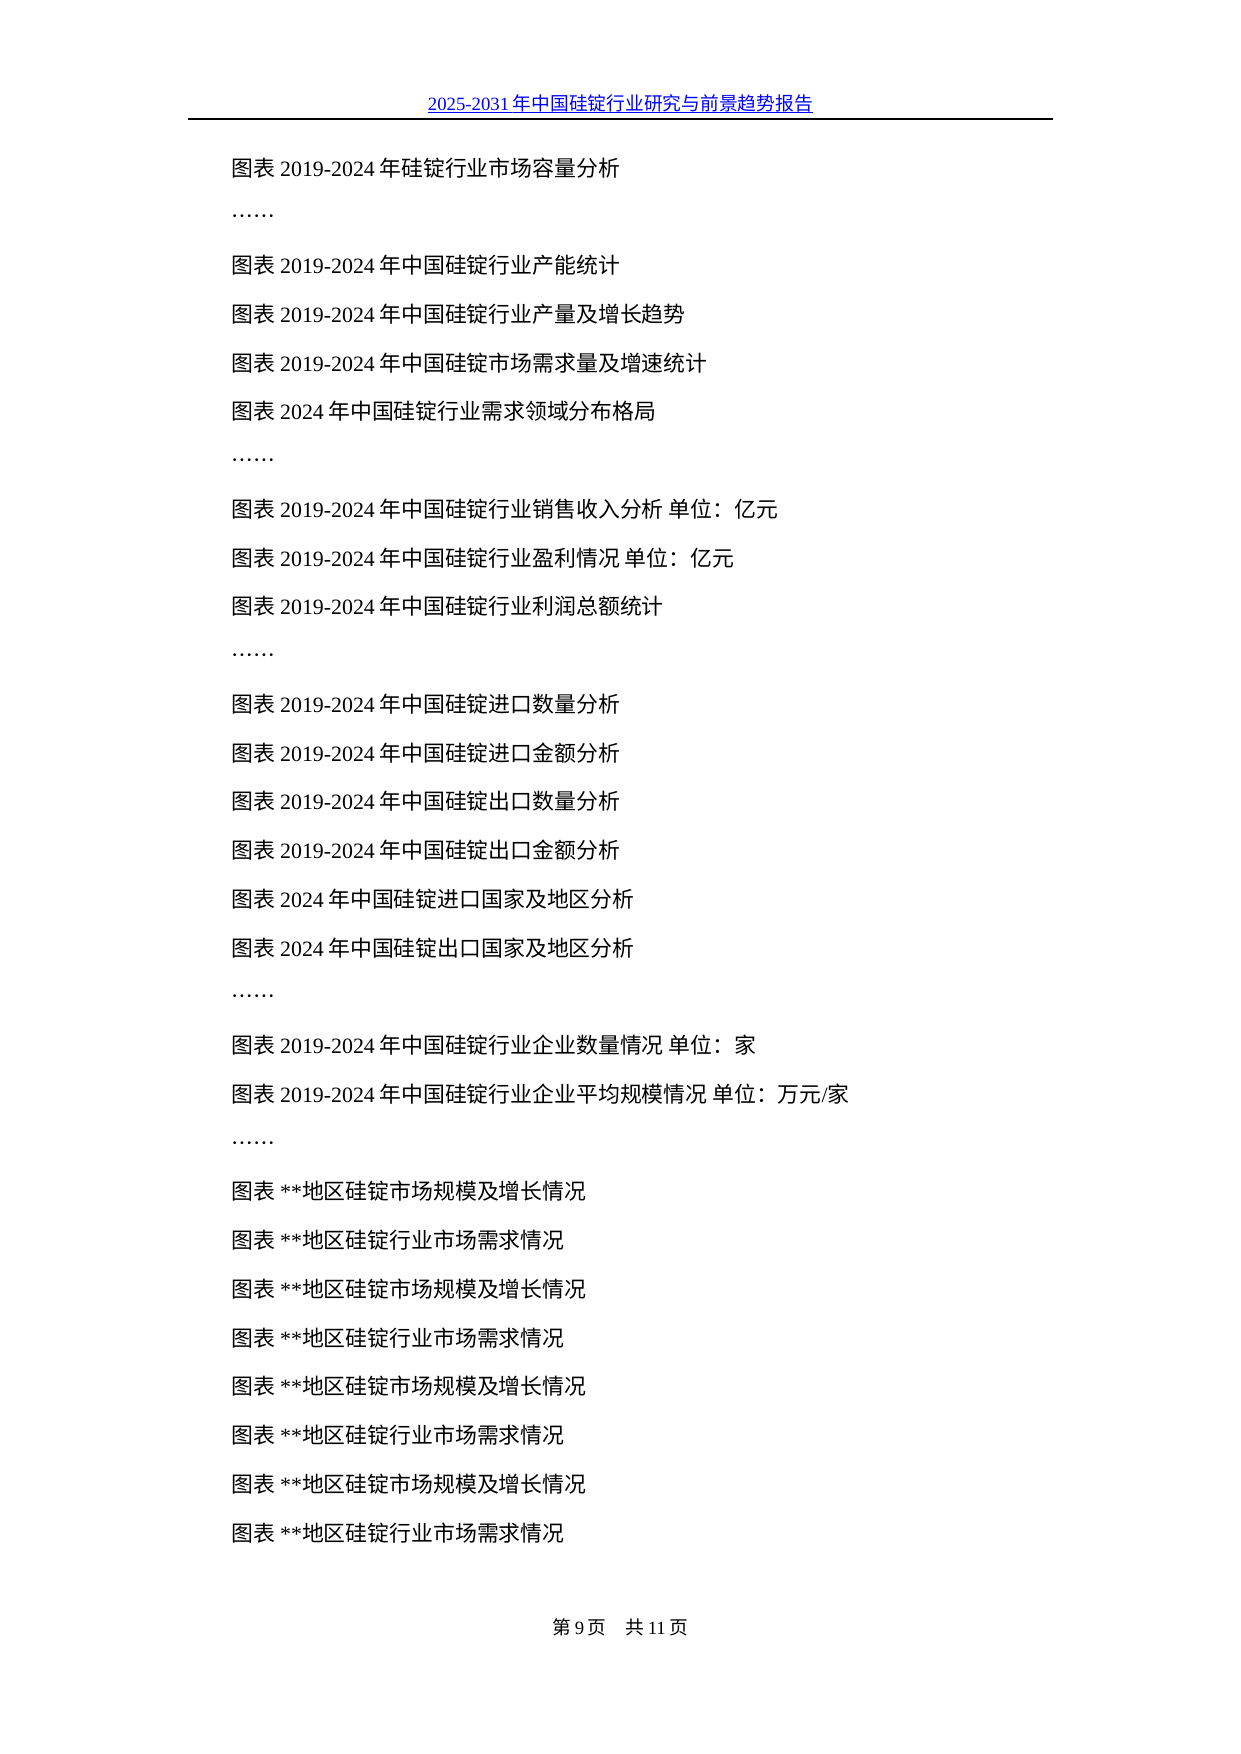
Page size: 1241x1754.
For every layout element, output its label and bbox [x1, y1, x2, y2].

text [187, 150, 1053, 1548]
